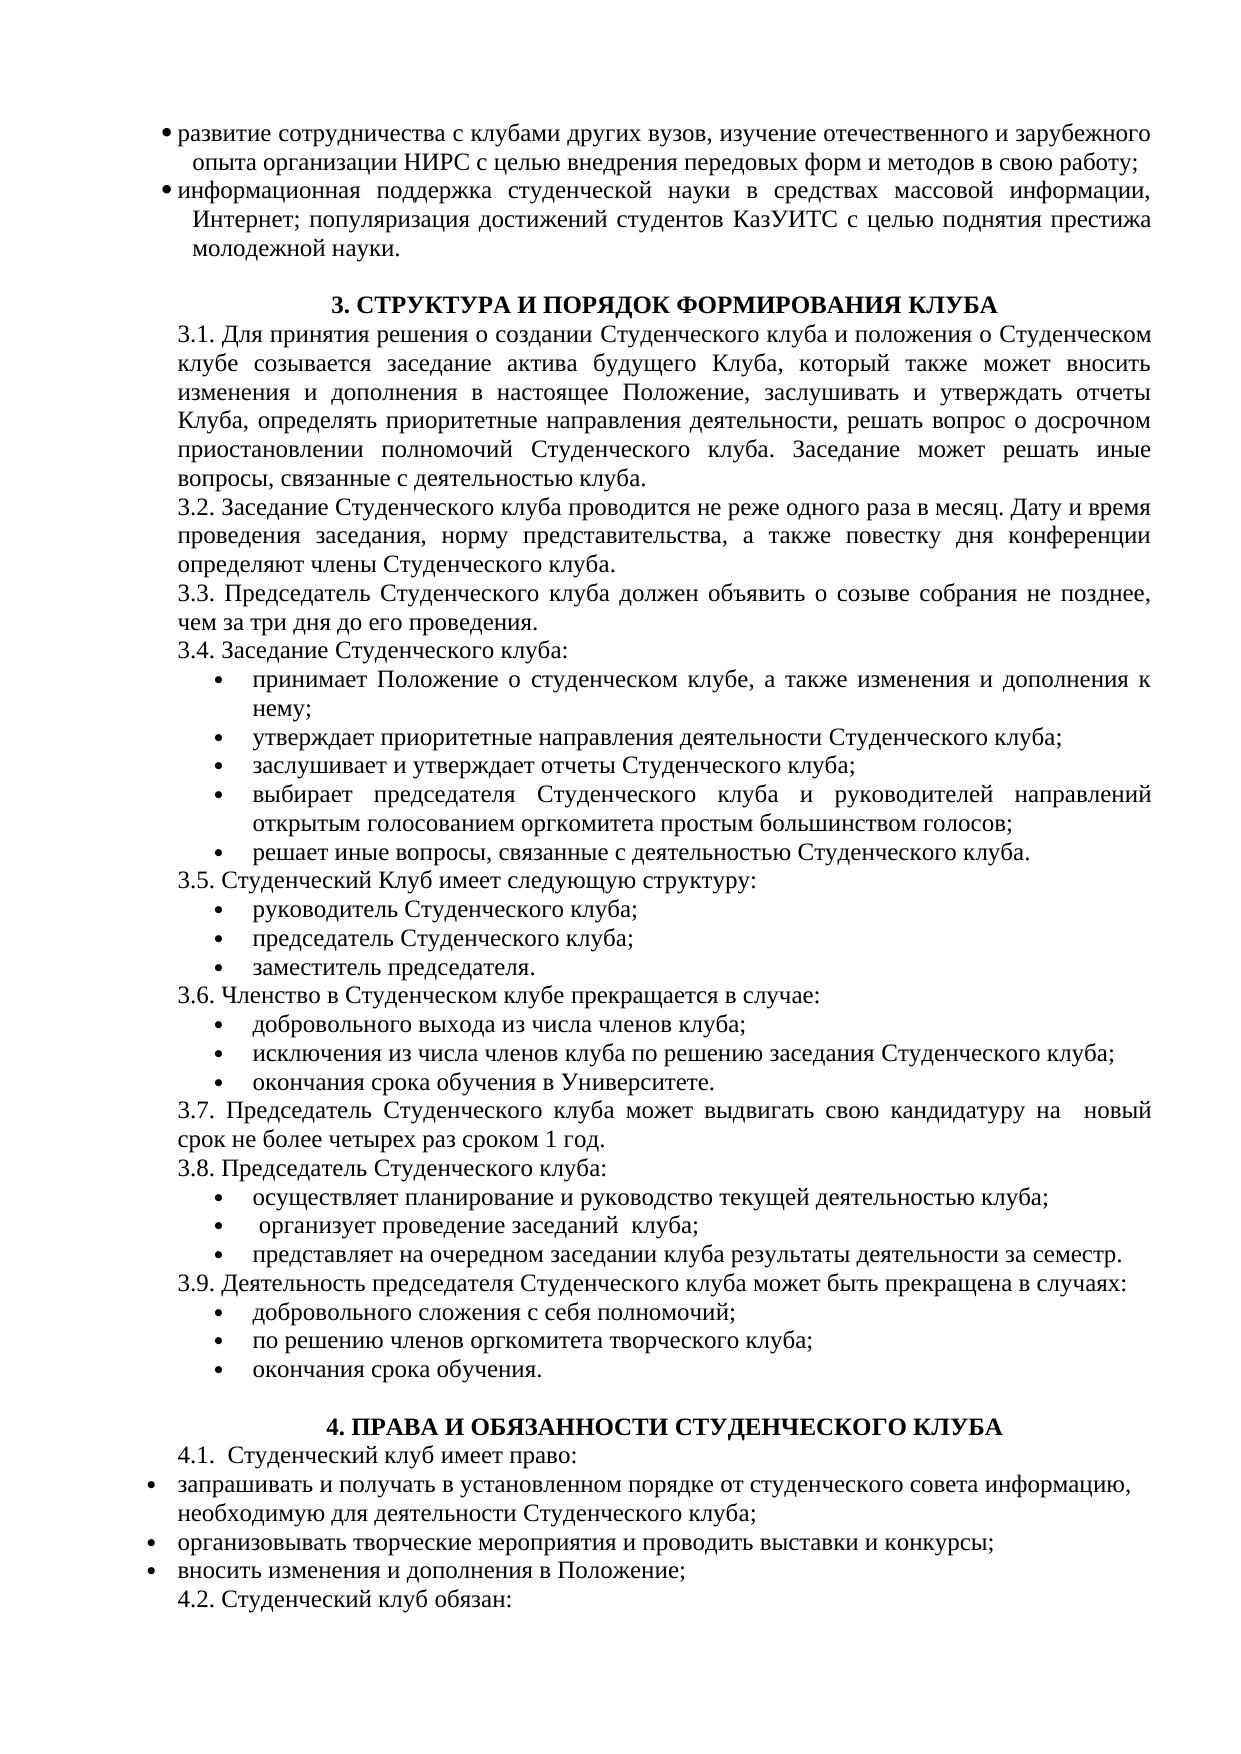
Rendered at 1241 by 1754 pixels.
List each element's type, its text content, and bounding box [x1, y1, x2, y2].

list заслушивает и утверждает отчеты Студенческого клуба; [215, 751, 1152, 779]
text 3.8. Председатель Студенческого клуба: [177, 1153, 1152, 1182]
list осуществляет планирование и руководство текущей деятельностью клуба; [215, 1182, 1152, 1211]
text 3.4. Заседание Студенческого клуба: [177, 636, 1152, 664]
text 3.7. Председатель Студенческого клуба может выдвигать свою кандидатуру на новый срок не более четырех раз сроком 1 год. [177, 1096, 1152, 1153]
list исключения из числа членов клуба по решению заседания Студенческого клуба; [215, 1038, 1152, 1067]
list вносить изменения и дополнения в Положение; [148, 1556, 1152, 1584]
text 3.3. Председатель Студенческого клуба должен объявить о созыве собрания не позднее, чем за три дня до его проведения. [177, 578, 1152, 636]
list добровольного сложения с себя полномочий; [215, 1297, 1152, 1326]
text 3.6. Членство в Студенческом клубе прекращается в случае: [177, 981, 1152, 1009]
list запрашивать и получать в установленном порядке от студенческого совета информацию, [148, 1469, 1152, 1498]
text 3.2. Заседание Студенческого клуба проводится не реже одного раза в месяц. Дату и время проведения заседания, норму представительства, а также повестку дня конференции определяют члены Студенческого клуба. [177, 492, 1152, 578]
list развитие сотрудничества с клубами других вузов, изучение отечественного и зарубежного опыта организации НИРС с целью внедрения передовых форм и методов в свою работу; [162, 118, 1152, 176]
list организовывать творческие мероприятия и проводить выставки и конкурсы; [148, 1527, 1152, 1556]
list окончания срока обучения. [215, 1354, 1152, 1383]
list заместитель председателя. [215, 952, 1152, 981]
list председатель Студенческого клуба; [215, 923, 1152, 952]
text 4.1. Студенческий клуб имеет право: [177, 1441, 1152, 1469]
text необходимую для деятельности Студенческого клуба; [177, 1498, 1152, 1527]
text 3.1. Для принятия решения о создании Студенческого клуба и положения о Студенческом клубе созывается заседание актива будущего Клуба, который также может вносить изменения и дополнения в настоящее Положение, заслушивать и утверждать отчеты Клуба, определять приоритетные направления деятельности, решать вопрос о досрочном приостановлении полномочий Студенческого клуба. Заседание может решать иные вопросы, связанные с деятельностью клуба. [177, 319, 1152, 492]
text 4. ПРАВА И ОБЯЗАННОСТИ Студенческого клуба [177, 1412, 1152, 1441]
list решает иные вопросы, связанные с деятельностью Студенческого клуба. [215, 837, 1152, 866]
text 3. СТРУКТУРА И ПОРЯДОК ФОРМИРОВАНИЯ КЛУБА [177, 291, 1152, 319]
text 4.2. Студенческий клуб обязан: [177, 1584, 1152, 1613]
list по решению членов оргкомитета творческого клуба; [215, 1326, 1152, 1354]
text 3.5. Студенческий Клуб имеет следующую структуру: [177, 866, 1152, 894]
text 3.9. Деятельность председателя Студенческого клуба может быть прекращена в случаях: [177, 1268, 1152, 1297]
list окончания срока обучения в Университете. [215, 1067, 1152, 1096]
list утверждает приоритетные направления деятельности Студенческого клуба; [215, 722, 1152, 751]
list руководитель Студенческого клуба; [215, 894, 1152, 923]
list информационная поддержка студенческой науки в средствах массовой информации, Интернет; популяризация достижений студентов КазУИТС с целью поднятия престижа молодежной науки. [162, 176, 1152, 262]
list выбирает председателя Студенческого клуба и руководителей направлений открытым голосованием оргкомитета простым большинством голосов; [215, 779, 1152, 837]
list добровольного выхода из числа членов клуба; [215, 1009, 1152, 1038]
list организует проведение заседаний клуба; [215, 1211, 1152, 1239]
list представляет на очередном заседании клуба результаты деятельности за семестр. [215, 1239, 1152, 1268]
list принимает Положение о студенческом клубе, а также изменения и дополнения к нему; [215, 664, 1152, 722]
